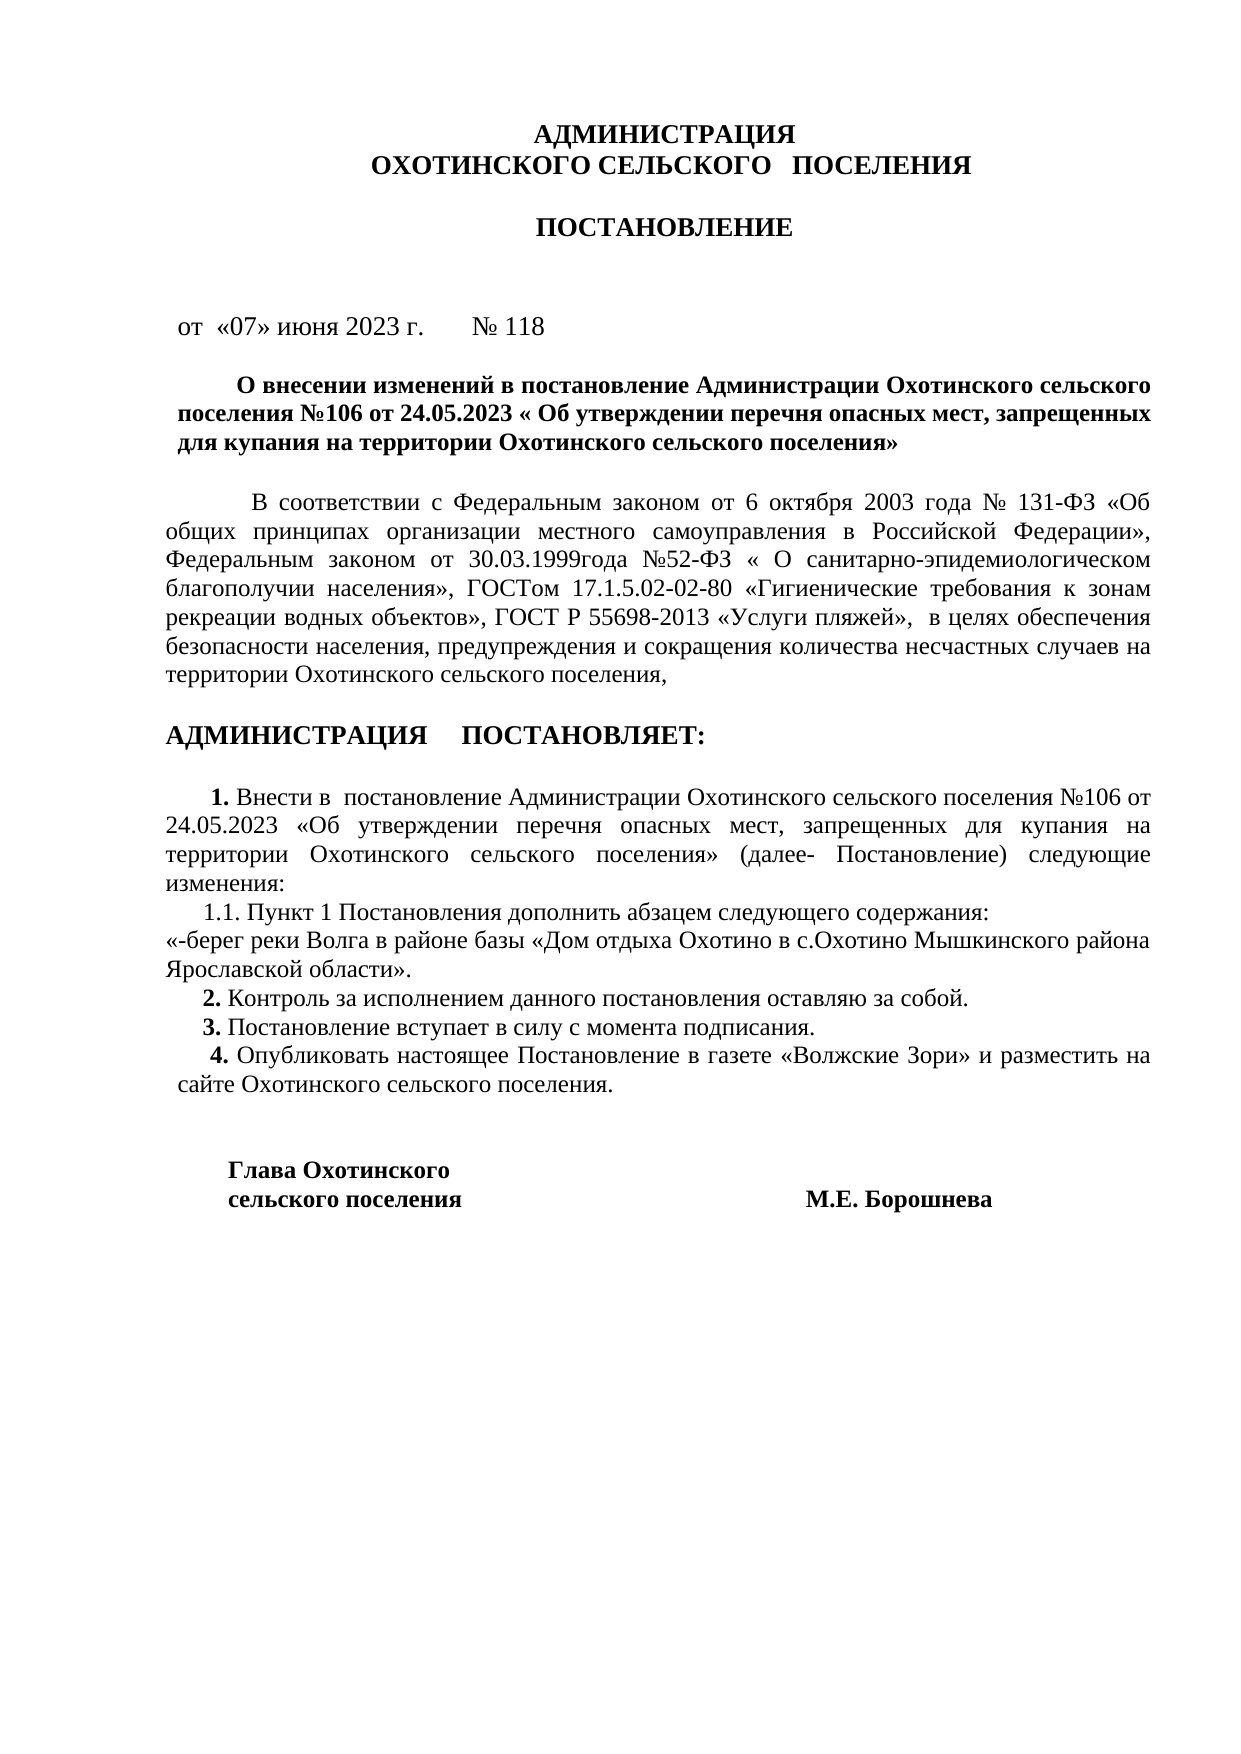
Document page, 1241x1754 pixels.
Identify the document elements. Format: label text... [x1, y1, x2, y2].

text Глава Охотинского [222, 1156, 1152, 1184]
text 3. Постановление вступает в силу с момента подписания. [177, 1012, 1152, 1041]
text ОХОТИНСКОГО СЕЛЬСКОГО ПОСЕЛЕНИЯ [177, 149, 1152, 180]
text 4. Опубликовать настоящее Постановление в газете «Волжские Зори» и разместить на сайте Охотинского сельского поселения. [177, 1041, 1152, 1098]
text «-берег реки Волга в районе базы «Дом отдыха Охотино в с.Охотино Мышкинского района Ярославской области». [165, 926, 1152, 983]
text О внесении изменений в постановление Администрации Охотинского сельского поселения №106 от 24.05.2023 « Об утверждении перечня опасных мест, запрещенных для купания на территории Охотинского сельского поселения» [177, 370, 1152, 456]
text 2. Контроль за исполнением данного постановления оставляю за собой. [177, 983, 1152, 1012]
text АДМИНИСТРАЦИЯ [177, 118, 1152, 149]
text АДМИНИСТРАЦИЯ ПОСТАНОВЛЯЕТ: [165, 719, 1152, 751]
text В соответствии с Федеральным законом от 6 октября 2003 года № 131-ФЗ «Об общих принципах организации местного самоуправления в Российской Федерации», Федеральным законом от 30.03.1999года №52-ФЗ « О санитарно-эпидемиологическом благополучии населения», ГОСТом 17.1.5.02-02-80 «Гигиенические требования к зонам рекреации водных объектов», ГОСТ Р 55698-2013 «Услуги пляжей», в целях обеспечения безопасности населения, предупреждения и сокращения количества несчастных случаев на территории Охотинского сельского поселения, [165, 487, 1152, 688]
text ПОСТАНОВЛЕНИЕ [177, 212, 1152, 243]
text от «07» июня 2023 г. № 118 [177, 310, 1152, 341]
text 1.1. Пункт 1 Постановления дополнить абзацем следующего содержания: [165, 897, 1152, 926]
text сельского поселения М.Е. Борошнева [222, 1184, 1152, 1213]
text 1. Внести в постановление Администрации Охотинского сельского поселения №106 от 24.05.2023 «Об утверждении перечня опасных мест, запрещенных для купания на территории Охотинского сельского поселения» (далее- Постановление) следующие изменения: [165, 782, 1152, 897]
